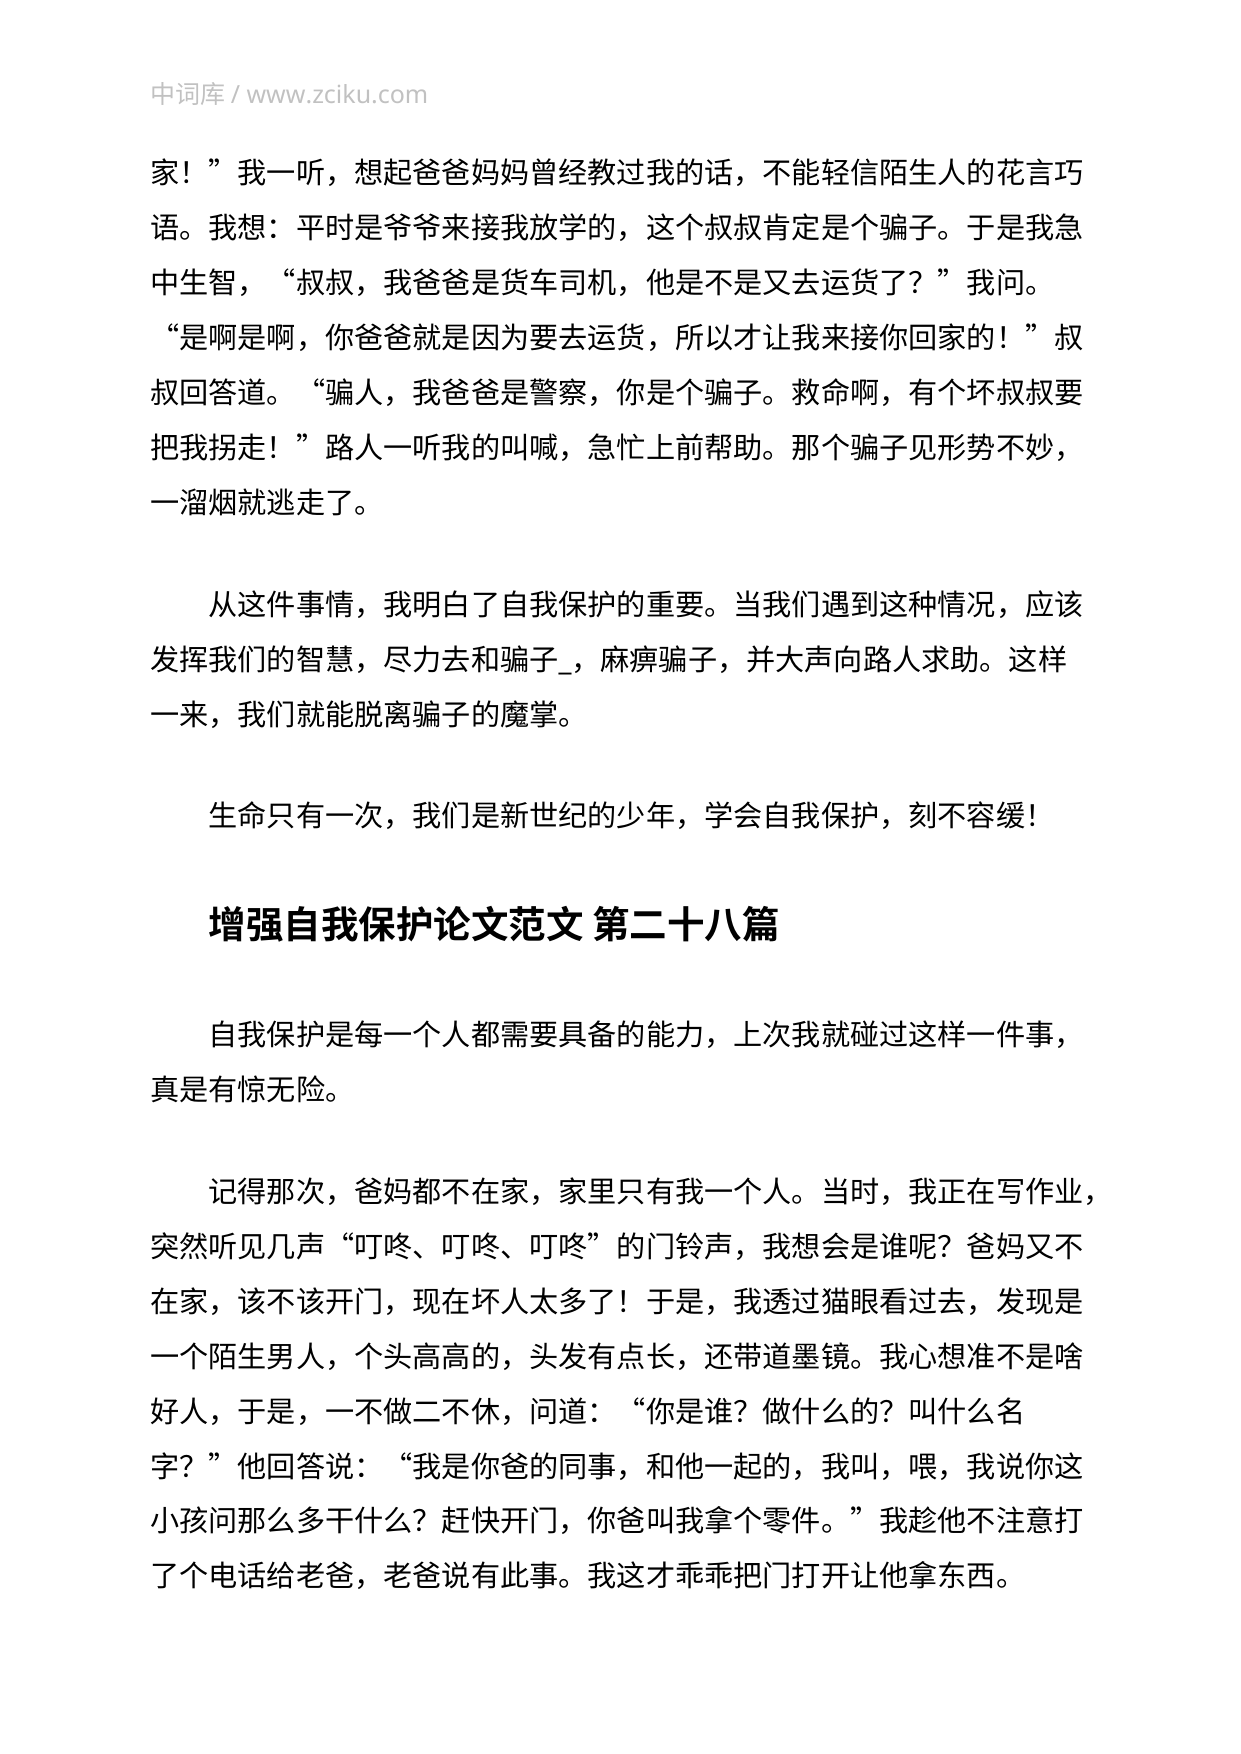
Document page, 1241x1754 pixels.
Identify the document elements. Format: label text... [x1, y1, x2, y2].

text 自我保护是每一个人都需要具备的能力，上次我就碰过这样一件事，真是有惊无险。 [150, 1012, 1090, 1109]
text 记得那次，爸妈都不在家，家里只有我一个人。当时，我正在写作业，突然听见几声“叮咚、叮咚、叮咚”的门铃声，我想会是谁呢？爸妈又不在家，该不该开门，现在坏人太多了！于是，我透过猫眼看过去，发现是一个陌生男人，个头高高的，头发有点长，还带道墨镜。我心想准不是啥好人，于是，一不做二不休，问道：“你是谁？做什么的？叫什么名字？”他回答说：“我是你爸的同事，和他一起的，我叫，喂，我说你这小孩问那么多干什么？赶快开门，你爸叫我拿个零件。”我趁他不注意打了个电话给老爸，老爸说有此事。我这才乖乖把门打开让他拿东西。 [150, 1169, 1090, 1595]
text 生命只有一次，我们是新世纪的少年，学会自我保护，刻不容缓！ [150, 793, 1090, 835]
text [150, 150, 1090, 522]
text 从这件事情，我明白了自我保护的重要。当我们遇到这种情况，应该发挥我们的智慧，尽力去和骗子_，麻痹骗子，并大声向路人求助。这样一来，我们就能脱离骗子的魔掌。 [150, 581, 1090, 733]
text 增强自我保护论文范文 第二十八篇 [150, 894, 1090, 949]
